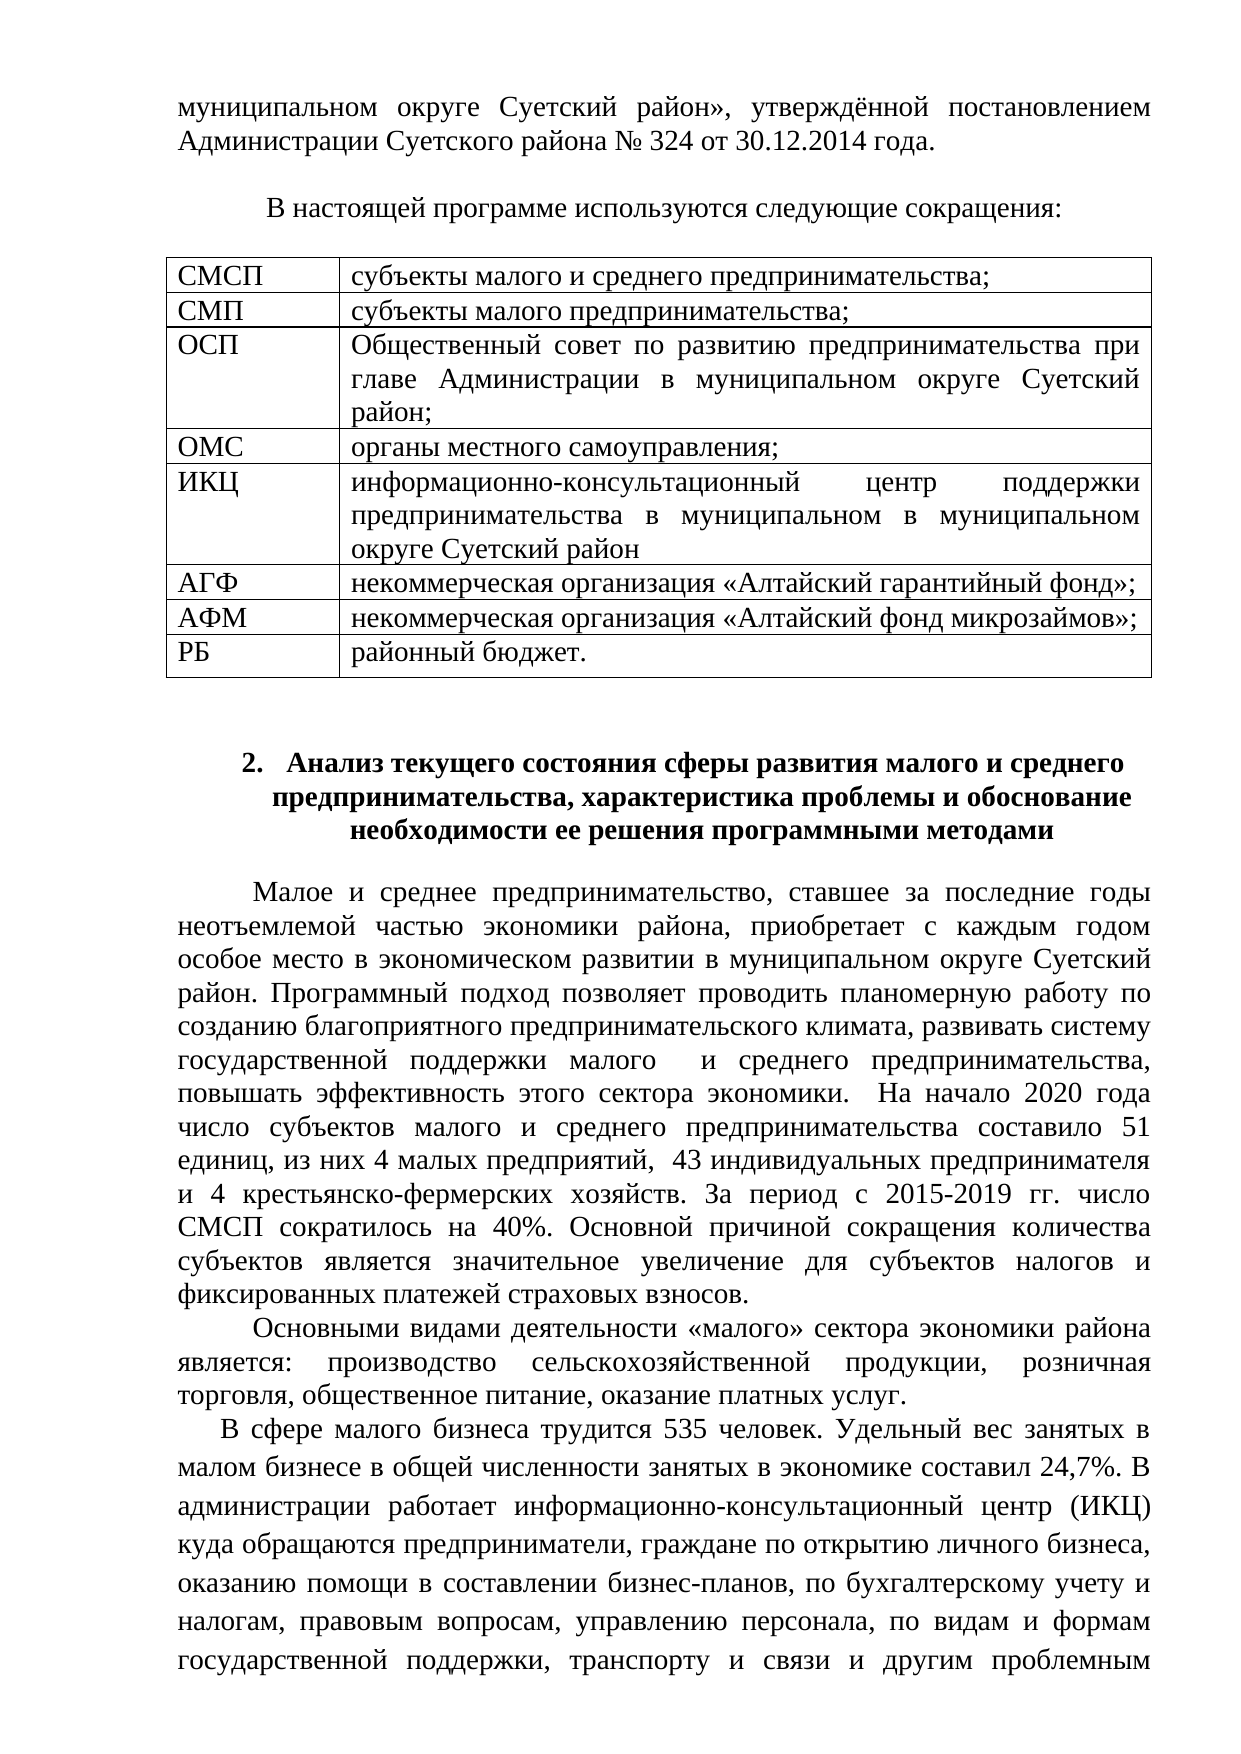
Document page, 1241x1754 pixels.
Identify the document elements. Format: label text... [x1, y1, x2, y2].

table_cell СМП [167, 293, 339, 326]
table_cell некоммерческая организация «Алтайский фонд микрозаймов»; [340, 600, 1151, 633]
table_cell Общественный совет по развитию предпринимательства при главе Администрации в муниципальном округе Суетский район; [340, 328, 1151, 428]
table_cell ОМС [167, 429, 339, 463]
table_cell районный бюджет. [340, 635, 1151, 677]
table_cell АФМ [167, 600, 339, 633]
table_cell АГФ [167, 565, 339, 599]
table_cell РБ [167, 635, 339, 677]
text Основными видами деятельности «малого» сектора экономики района является: производство сельскохозяйственной продукции, розничная торговля, общественное питание, оказание платных услуг. [177, 1310, 1152, 1411]
table_header субъекты малого и среднего предпринимательства; [340, 258, 1151, 292]
text В настоящей программе используются следующие сокращения: [177, 190, 1152, 224]
table_cell ОСП [167, 328, 339, 428]
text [177, 89, 1152, 157]
table_cell информационно-консультационный центр поддержки предпринимательства в муниципальном в муниципальном округе Суетский район [340, 464, 1151, 564]
list Анализ текущего состояния сферы развития малого и среднего предпринимательства, характеристика проблемы и обоснование необходимости ее решения программными методами [215, 745, 1152, 846]
table_cell некоммерческая организация «Алтайский гарантийный фонд»; [340, 565, 1151, 599]
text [177, 1411, 1152, 1676]
text Малое и среднее предпринимательство, ставшее за последние годы неотъемлемой частью экономики района, приобретает с каждым годом особое место в экономическом развитии в муниципальном округе Суетский район. Программный подход позволяет проводить планомерную работу по созданию благоприятного предпринимательского климата, развивать систему государственной поддержки малого и среднего предпринимательства, повышать эффективность этого сектора экономики. На начало 2020 года число субъектов малого и среднего предпринимательства составило 51 единиц, из них 4 малых предприятий, 43 индивидуальных предпринимателя и 4 крестьянско-фермерских хозяйств. За период с 2015-2019 гг. число СМСП сократилось на 40%. Основной причиной сокращения количества субъектов является значительное увеличение для субъектов налогов и фиксированных платежей страховых взносов. [177, 874, 1152, 1310]
table_cell субъекты малого предпринимательства; [340, 293, 1151, 326]
table_cell органы местного самоуправления; [340, 429, 1151, 463]
table_cell ИКЦ [167, 464, 339, 564]
table_header СМСП [167, 258, 339, 292]
